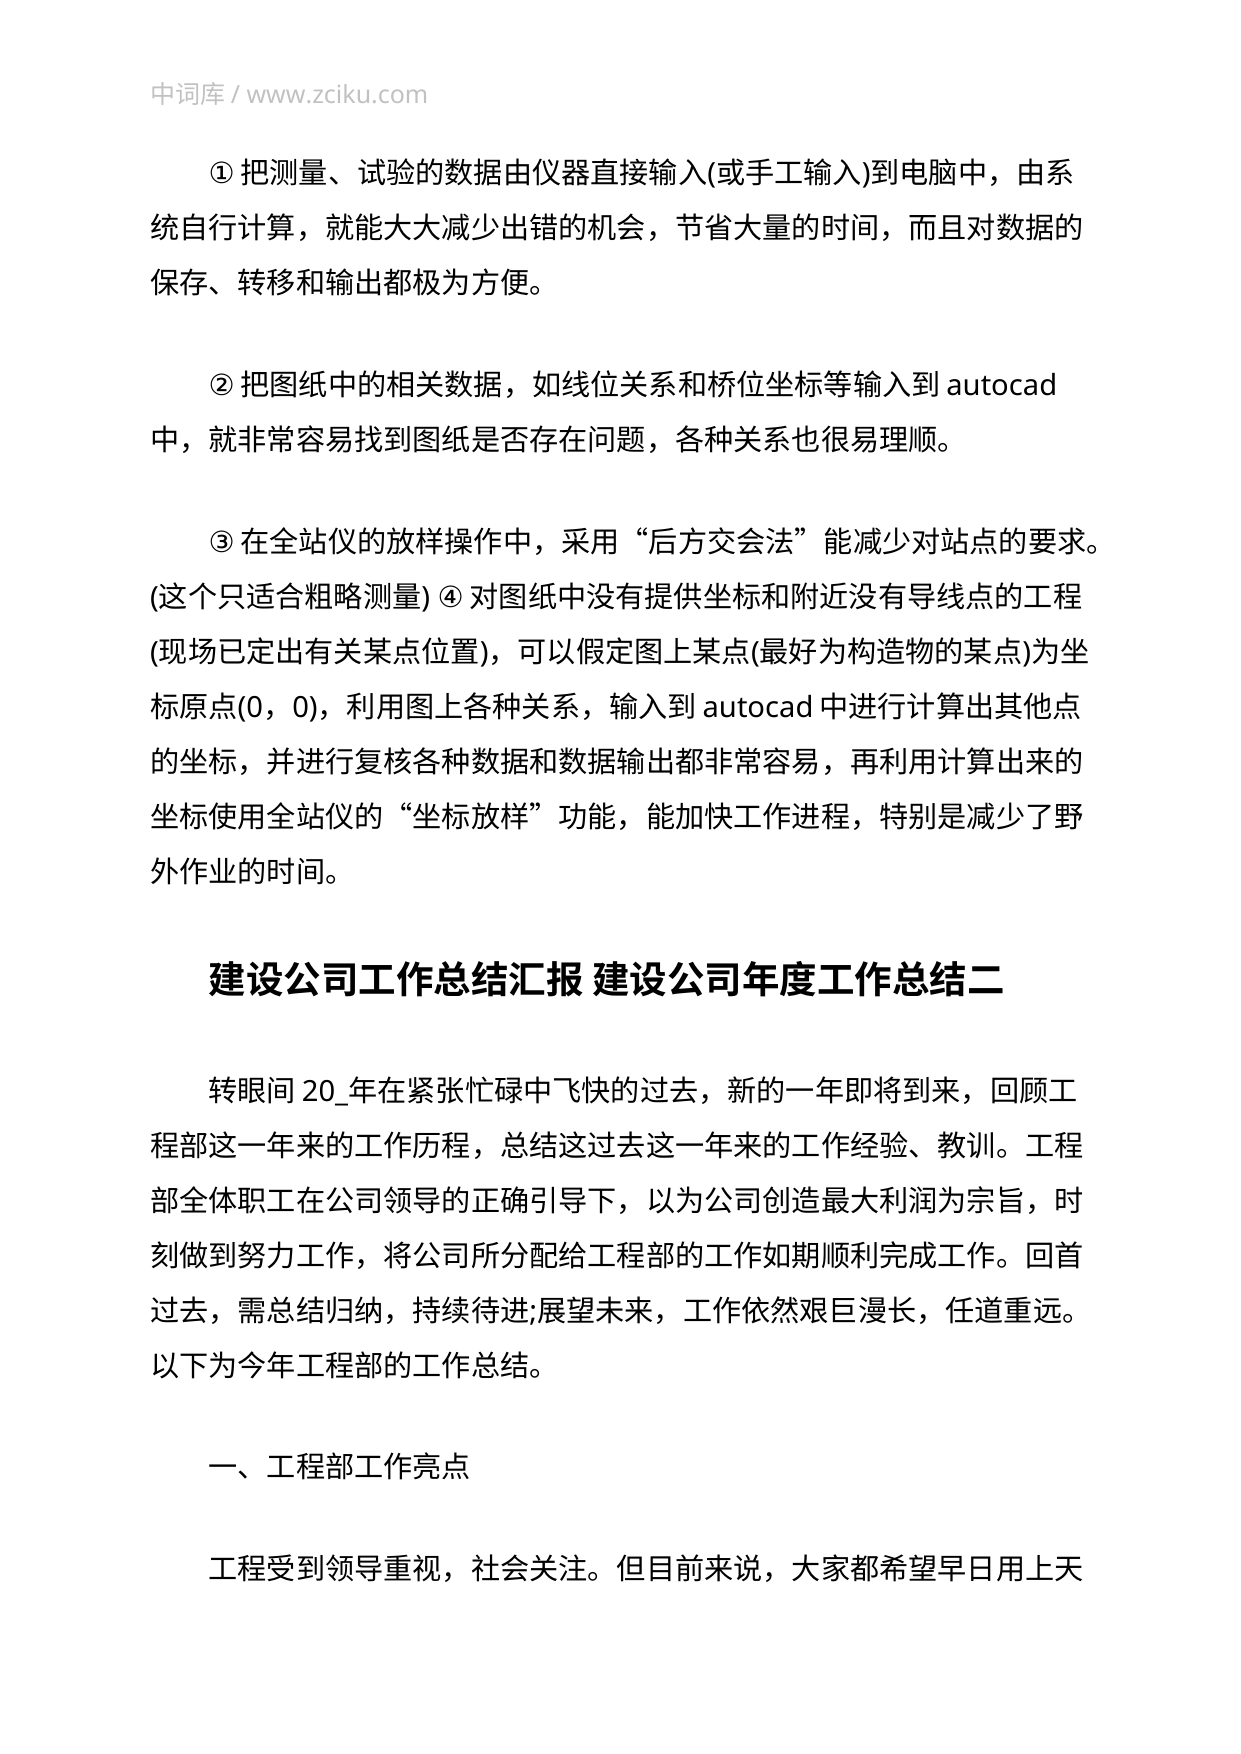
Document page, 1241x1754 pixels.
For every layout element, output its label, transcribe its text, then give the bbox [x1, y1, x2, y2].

text 一、工程部工作亮点 [150, 1444, 1090, 1486]
text ②把图纸中的相关数据，如线位关系和桥位坐标等输入到autocad中，就非常容易找到图纸是否存在问题，各种关系也很易理顺。 [150, 362, 1090, 459]
text ①把测量、试验的数据由仪器直接输入(或手工输入)到电脑中，由系统自行计算，就能大大减少出错的机会，节省大量的时间，而且对数据的保存、转移和输出都极为方便。 [150, 150, 1090, 302]
text ③在全站仪的放样操作中，采用“后方交会法”能减少对站点的要求。(这个只适合粗略测量) ④对图纸中没有提供坐标和附近没有导线点的工程(现场已定出有关某点位置)，可以假定图上某点(最好为构造物的某点)为坐标原点(0，0)，利用图上各种关系，输入到autocad中进行计算出其他点的坐标，并进行复核各种数据和数据输出都非常容易，再利用计算出来的坐标使用全站仪的“坐标放样”功能，能加快工作进程，特别是减少了野外作业的时间。 [150, 518, 1090, 891]
text 转眼间20_年在紧张忙碌中飞快的过去，新的一年即将到来，回顾工程部这一年来的工作历程，总结这过去这一年来的工作经验、教训。工程部全体职工在公司领导的正确引导下，以为公司创造最大利润为宗旨，时刻做到努力工作，将公司所分配给工程部的工作如期顺利完成工作。回首过去，需总结归纳，持续待进;展望未来，工作依然艰巨漫长，任道重远。以下为今年工程部的工作总结。 [150, 1067, 1090, 1384]
text 建设公司工作总结汇报 建设公司年度工作总结二 [150, 950, 1090, 1004]
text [150, 1546, 1090, 1588]
